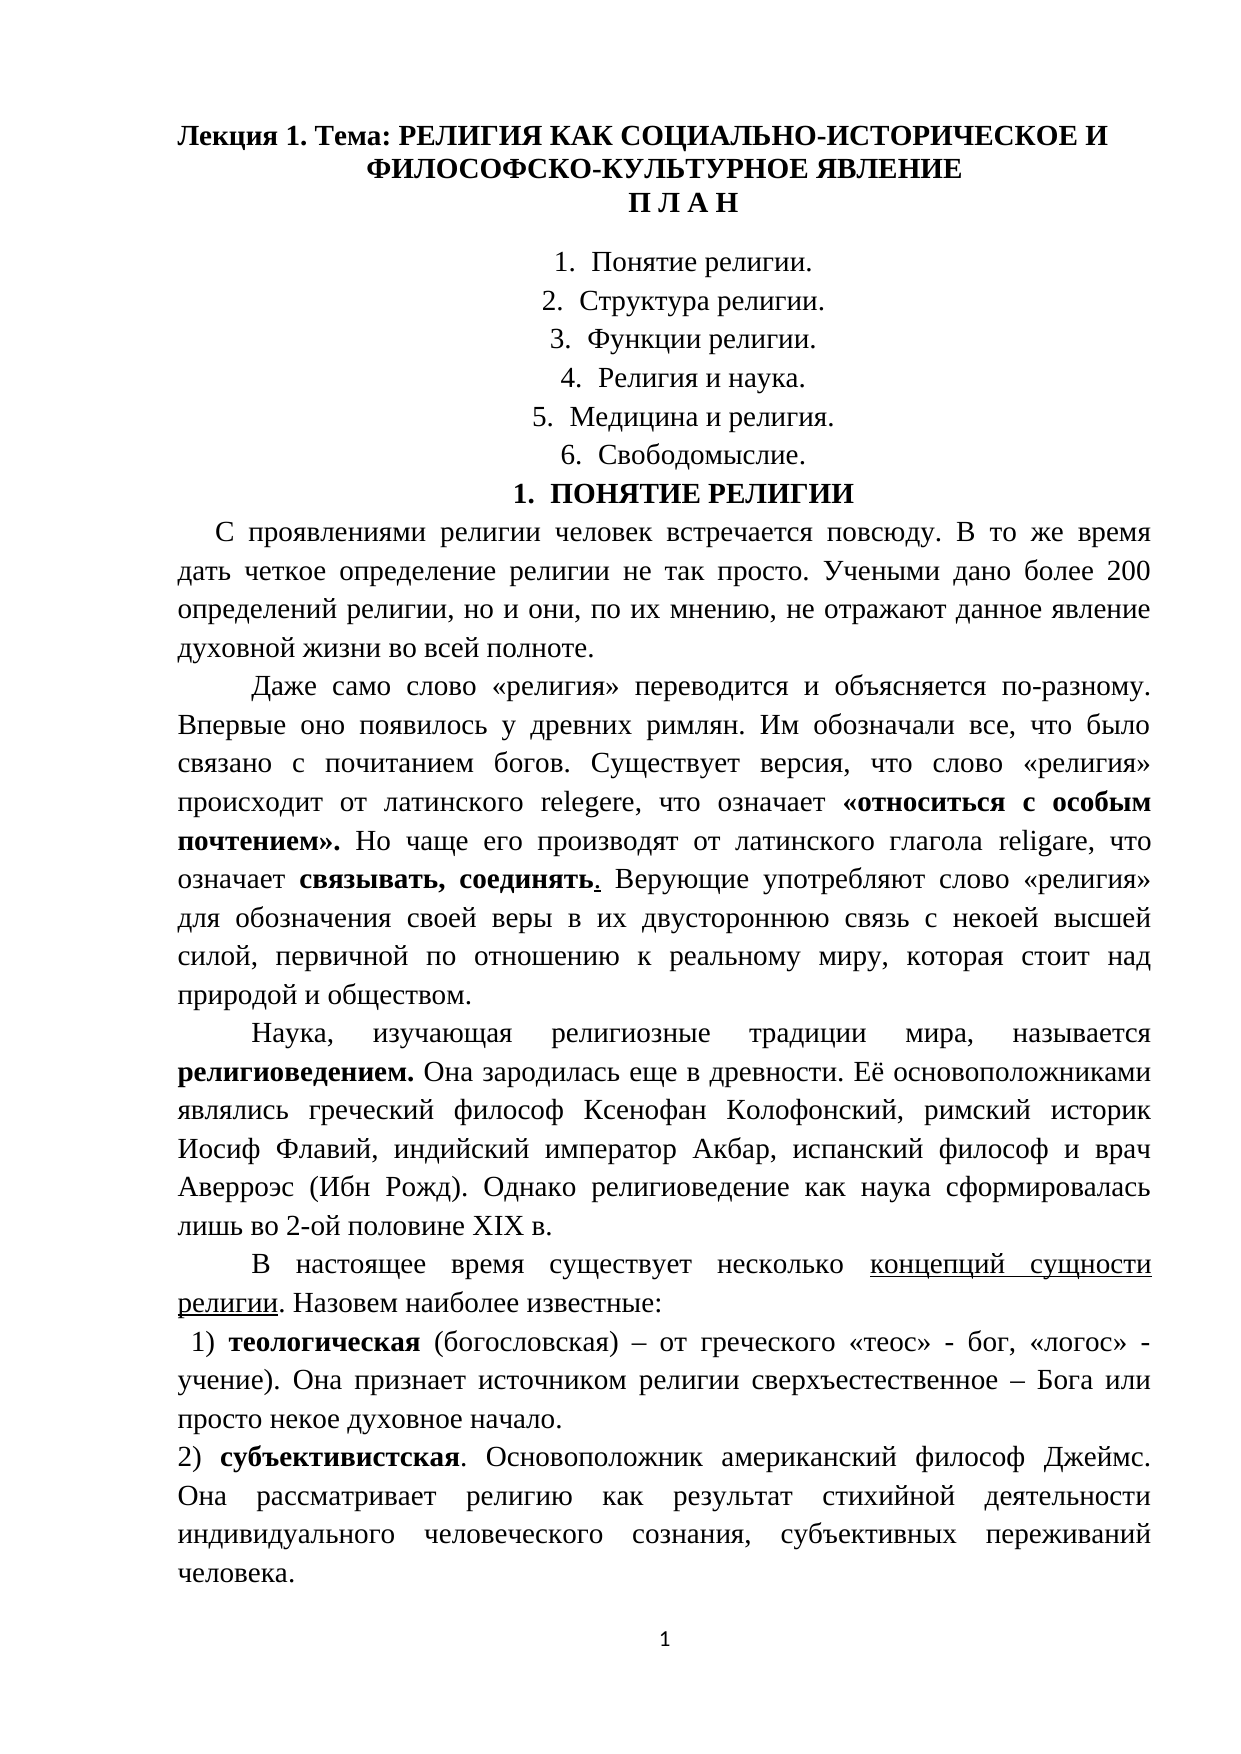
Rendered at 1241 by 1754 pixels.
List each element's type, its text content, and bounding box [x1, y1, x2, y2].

text ФИЛОСОФСКО-КУЛЬТУРНОЕ ЯВЛЕНИЕ [177, 152, 1152, 185]
list Наука, изучающая религиозные традиции мира, называется религиоведением. Она зародилась еще в древности. Её основоположниками являлись греческий философ Ксенофан Колофонский, римский историк Иосиф Флавий, индийский император Акбар, испанский философ и врач Аверроэс (Ибн Рожд). Однако религиоведение как наука сформировалась лишь во 2-ой половине ХIХ в. [177, 1015, 1152, 1242]
list ПОНЯТИЕ РЕЛИГИИ [215, 476, 1152, 509]
list Понятие религии. [215, 244, 1152, 278]
list С проявлениями религии человек встречается повсюду. В то же время дать четкое определение религии не так просто. Учеными дано более 200 определений религии, но и они, по их мнению, не отражают данное явление духовной жизни во всей полноте. [177, 514, 1152, 663]
list Медицина и религия. [215, 399, 1152, 432]
text П Л А Н [215, 185, 1152, 219]
list Даже само слово «религия» переводится и объясняется по-разному. Впервые оно появилось у древних римлян. Им обозначали все, что было связано с почитанием богов. Существует версия, что слово «религия» происходит от латинского relegere, что означает «относиться с особым почтением». Но чаще его производят от латинского глагола religare, что означает связывать, соединять. Верующие употребляют слово «религия» для обозначения своей веры в их двустороннюю связь с некоей высшей силой, первичной по отношению к реальному миру, которая стоит над природой и обществом. [177, 668, 1152, 1010]
list Функции религии. [215, 322, 1152, 355]
text Лекция 1. Тема: РЕЛИГИЯ КАК СОЦИАЛЬНО-ИСТОРИЧЕСКОЕ И [177, 118, 1152, 152]
list 1) теологическая (богословская) – от греческого «теос» - бог, «логос» - учение). Она признает источником религии сверхъестественное – Бога или просто некое духовное начало. [177, 1324, 1152, 1434]
list В настоящее время существует несколько концепций сущности религии. Назовем наиболее известные: [177, 1247, 1152, 1319]
list Структура религии. [215, 283, 1152, 317]
list Свободомыслие. [215, 437, 1152, 471]
list 2) субъективистская. Основоположник американский философ Джеймс. Она рассматривает религию как результат стихийной деятельности индивидуального человеческого сознания, субъективных переживаний человека. [177, 1439, 1152, 1588]
list Религия и наука. [215, 360, 1152, 394]
